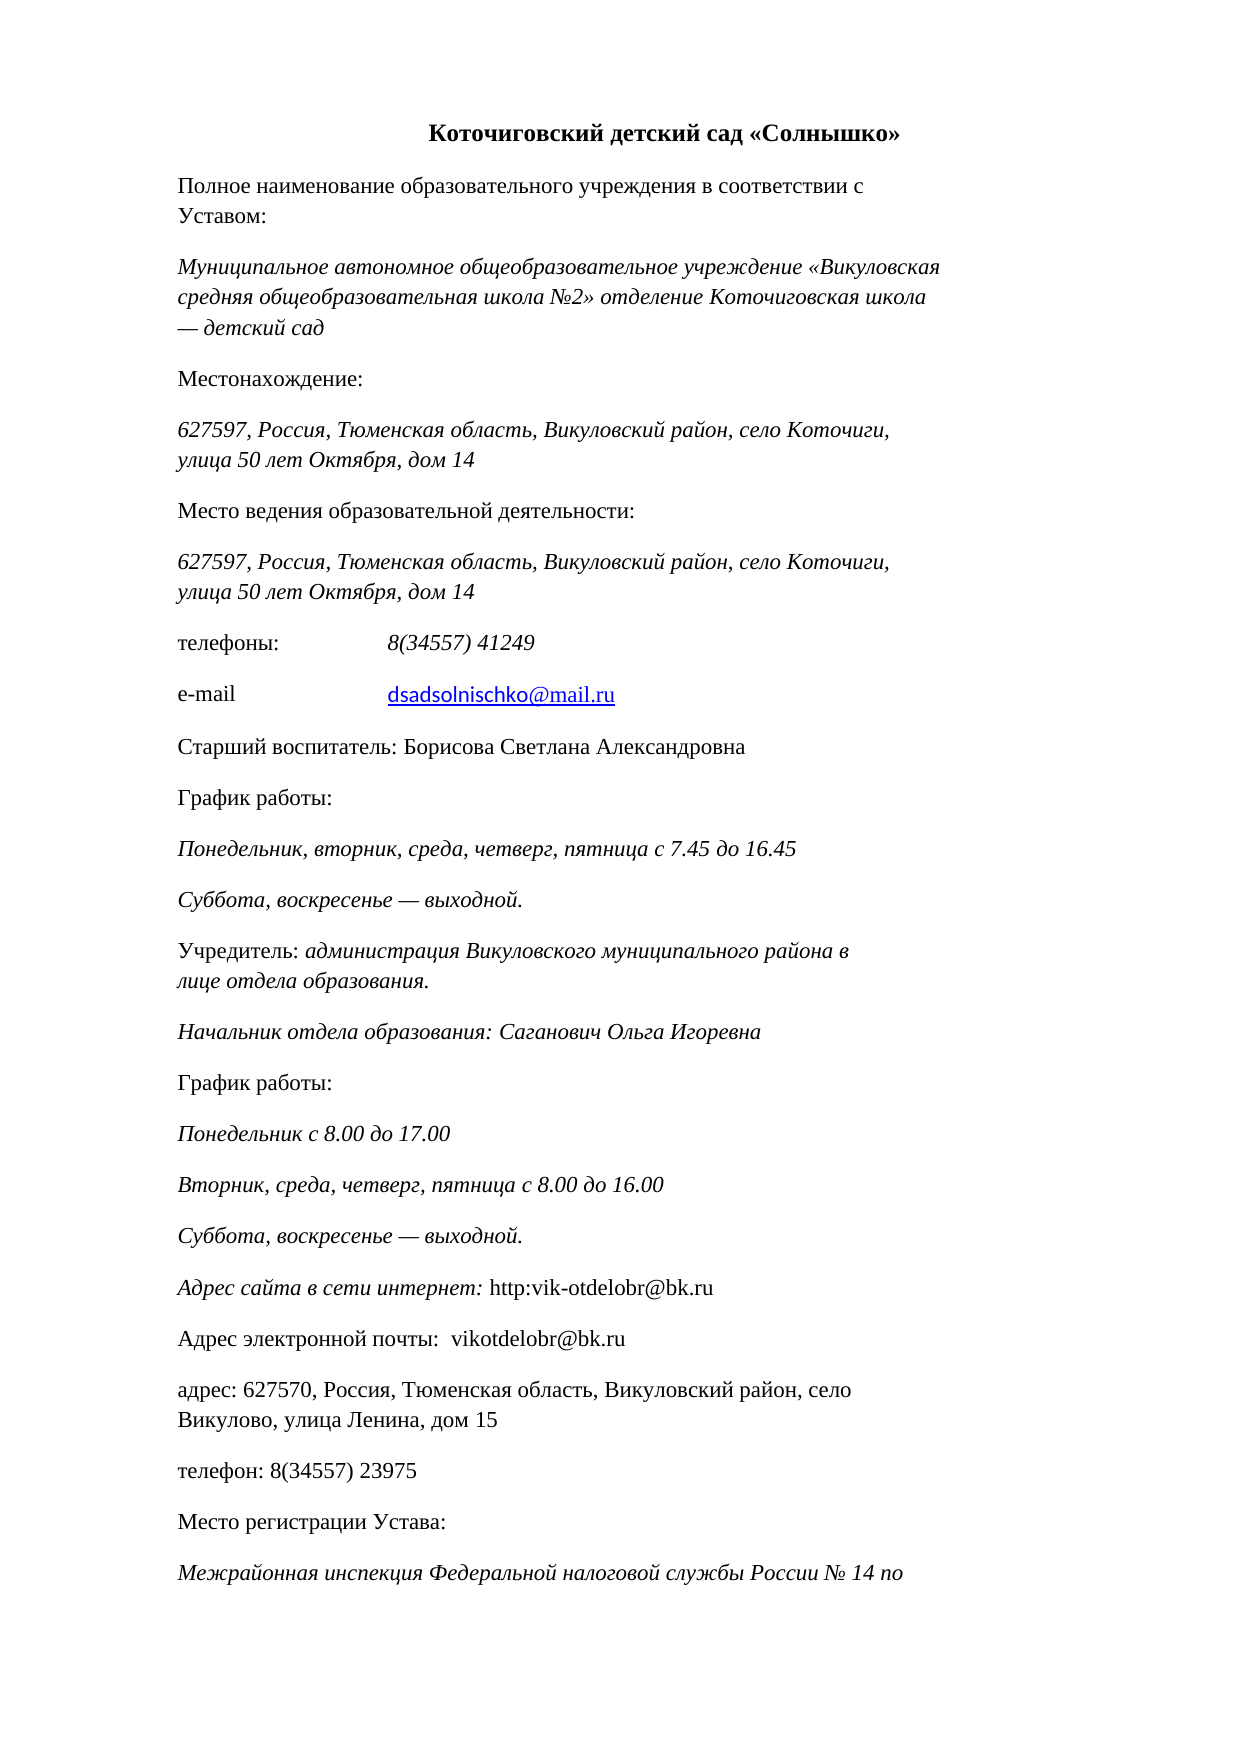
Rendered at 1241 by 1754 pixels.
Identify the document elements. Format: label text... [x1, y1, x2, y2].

table_cell dsadsolnischko@mail.ru [388, 680, 942, 733]
table_cell Муниципальное автономное общеобразовательное учреждение «Викуловская средняя общеобразовательная школа №2» отделение Коточиговская школа — детский сад [177, 253, 942, 365]
table_cell Местонахождение: [177, 365, 942, 416]
table_cell Старший воспитатель: Борисова Светлана Александровна График работы: Понедельник, вторник, среда, четверг, пятница с 7.45 до 16.45 Суббота, воскресенье — выходной. Учредитель: администрация Викуловского муниципального района в лице отдела образования. Начальник отдела образования: Саганович Ольга Игоревна График работы: Понедельник с 8.00 до 17.00 Вторник, среда, четверг, пятница с 8.00 до 16.00 Суббота, воскресенье — выходной. Адрес сайта в сети интернет: http:vik-otdelobr@bk.ru Адрес электронной почты: vikotdelobr@bk.ru адрес: 627570, Россия, Тюменская область, Викуловский район, село Викулово, улица Ленина, дом 15 телефон: 8(34557) 23975 [177, 733, 942, 1508]
table_cell Место ведения образовательной деятельности: [177, 497, 942, 548]
text Коточиговский детский сад «Солнышко» [177, 118, 1152, 147]
table_cell е-mail [177, 680, 387, 733]
table_cell 627597, Россия, Тюменская область, Викуловский район, село Коточиги, улица 50 лет Октября, дом 14 [177, 548, 942, 629]
table_cell Место регистрации Устава: [177, 1508, 942, 1559]
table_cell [177, 1559, 942, 1585]
table_cell телефоны: [177, 629, 387, 680]
table_cell 627597, Россия, Тюменская область, Викуловский район, село Коточиги, улица 50 лет Октября, дом 14 [177, 416, 942, 497]
table_header Полное наименование образовательного учреждения в соответствии с Уставом: [177, 172, 942, 253]
table_cell 8(34557) 41249 [388, 629, 942, 680]
